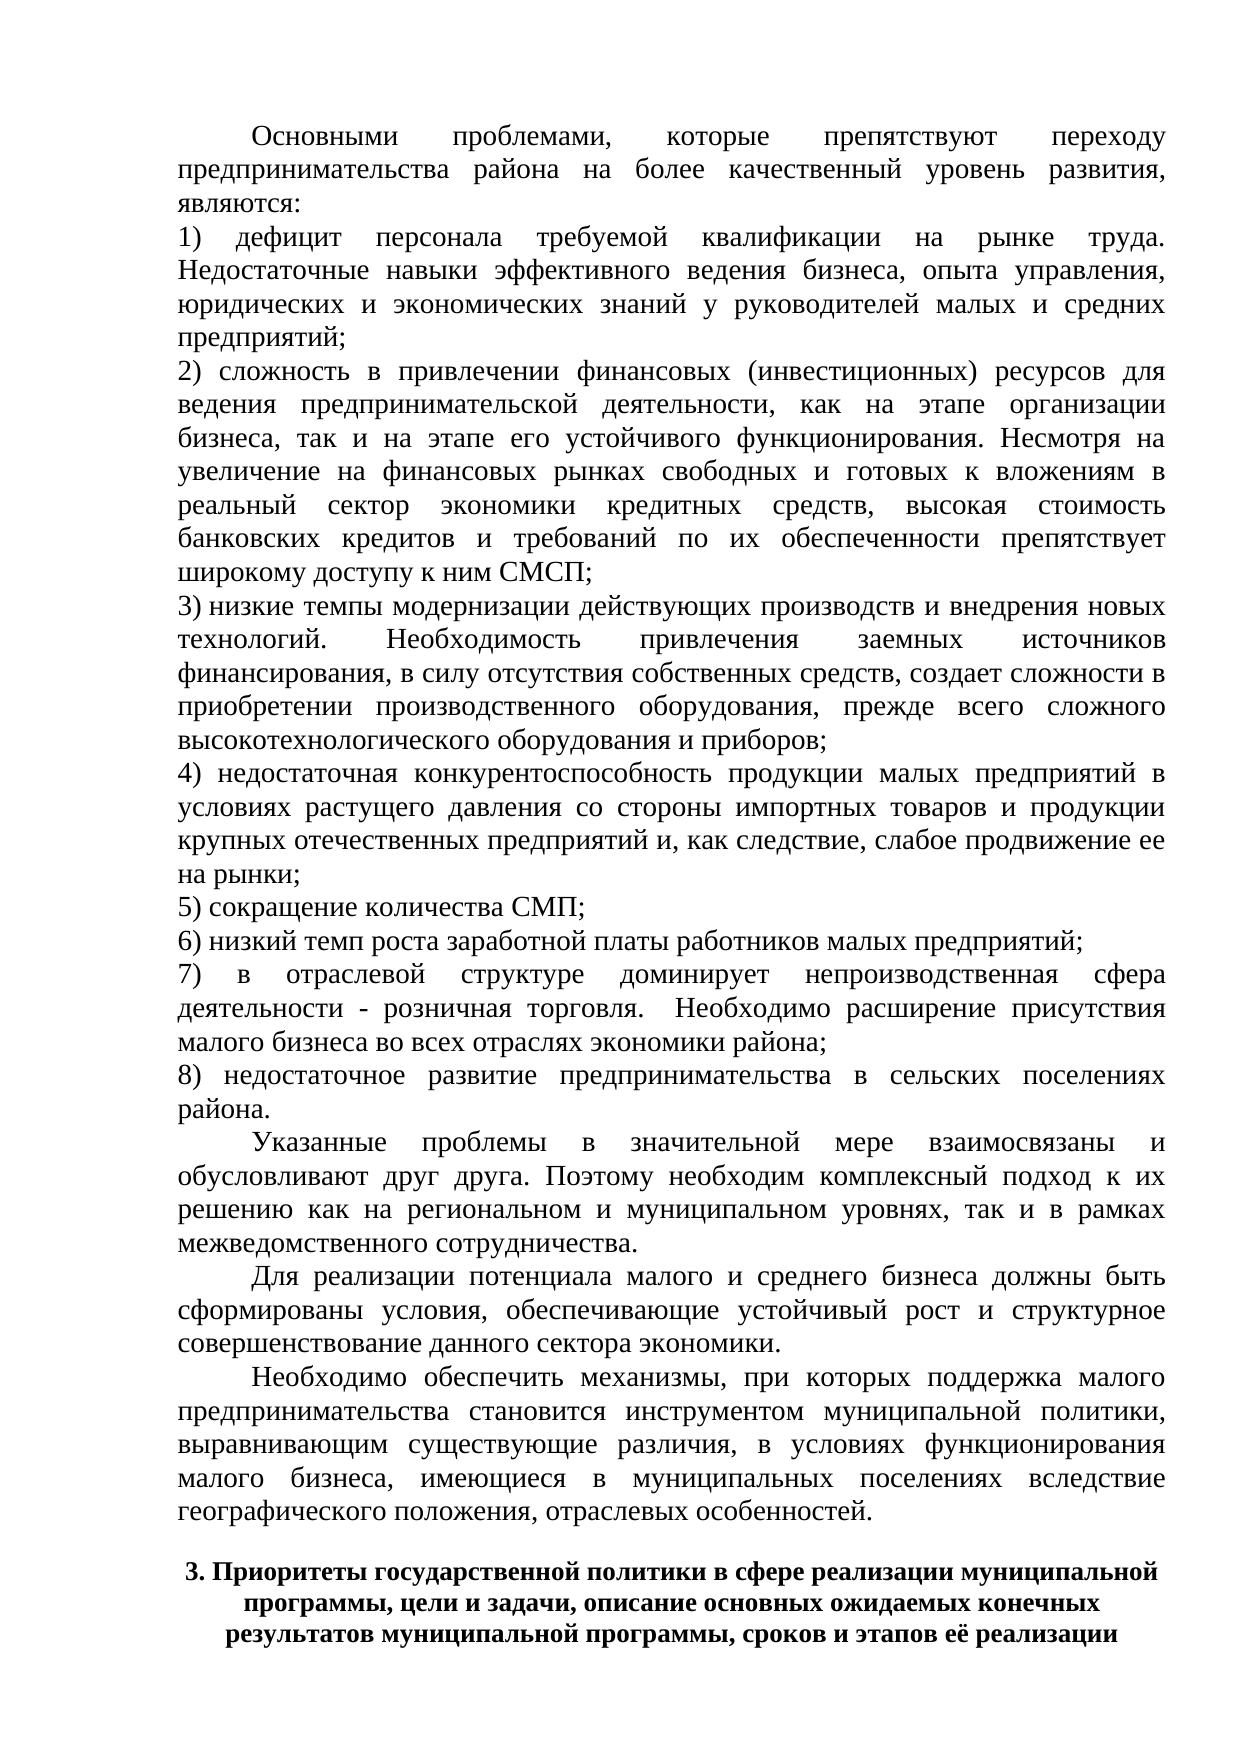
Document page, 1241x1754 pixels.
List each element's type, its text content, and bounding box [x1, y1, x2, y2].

text Основными проблемами, которые препятствуют переходу предпринимательства района на более качественный уровень развития, являются: [177, 118, 1167, 219]
text 5) сокращение количества СМП; [177, 889, 1167, 923]
text Необходимо обеспечить механизмы, при которых поддержка малого предпринимательства становится инструментом муниципальной политики, выравнивающим существующие различия, в условиях функционирования малого бизнеса, имеющиеся в муниципальных поселениях вследствие географического положения, отраслевых особенностей. [177, 1359, 1167, 1527]
text 2) сложность в привлечении финансовых (инвестиционных) ресурсов для ведения предпринимательской деятельности, как на этапе организации бизнеса, так и на этапе его устойчивого функционирования. Несмотря на увеличение на финансовых рынках свободных и готовых к вложениям в реальный сектор экономики кредитных средств, высокая стоимость банковских кредитов и требований по их обеспеченности препятствует широкому доступу к ним СМСП; [177, 353, 1167, 588]
text Указанные проблемы в значительной мере взаимосвязаны и обусловливают друг друга. Поэтому необходим комплексный подход к их решению как на региональном и муниципальном уровнях, так и в рамках межведомственного сотрудничества. [177, 1124, 1167, 1258]
text 3) низкие темпы модернизации действующих производств и внедрения новых технологий. Необходимость привлечения заемных источников финансирования, в силу отсутствия собственных средств, создает сложности в приобретении производственного оборудования, прежде всего сложного высокотехнологического оборудования и приборов; [177, 588, 1167, 755]
text 8) недостаточное развитие предпринимательства в сельских поселениях района. [177, 1057, 1167, 1124]
text 3. Приоритеты государственной политики в сфере реализации муниципальной программы, цели и задачи, описание основных ожидаемых конечных результатов муниципальной программы, сроков и этапов её реализации [177, 1555, 1167, 1648]
text 7) в отраслевой структуре доминирует непроизводственная сфера деятельности - розничная торговля. Необходимо расширение присутствия малого бизнеса во всех отраслях экономики района; [177, 957, 1167, 1057]
text Для реализации потенциала малого и среднего бизнеса должны быть сформированы условия, обеспечивающие устойчивый рост и структурное совершенствование данного сектора экономики. [177, 1258, 1167, 1359]
text 1) дефицит персонала требуемой квалификации на рынке труда. Недостаточные навыки эффективного ведения бизнеса, опыта управления, юридических и экономических знаний у руководителей малых и средних предприятий; [177, 219, 1167, 353]
text 4) недостаточная конкурентоспособность продукции малых предприятий в условиях растущего давления со стороны импортных товаров и продукции крупных отечественных предприятий и, как следствие, слабое продвижение ее на рынки; [177, 755, 1167, 889]
text 6) низкий темп роста заработной платы работников малых предприятий; [177, 923, 1167, 957]
